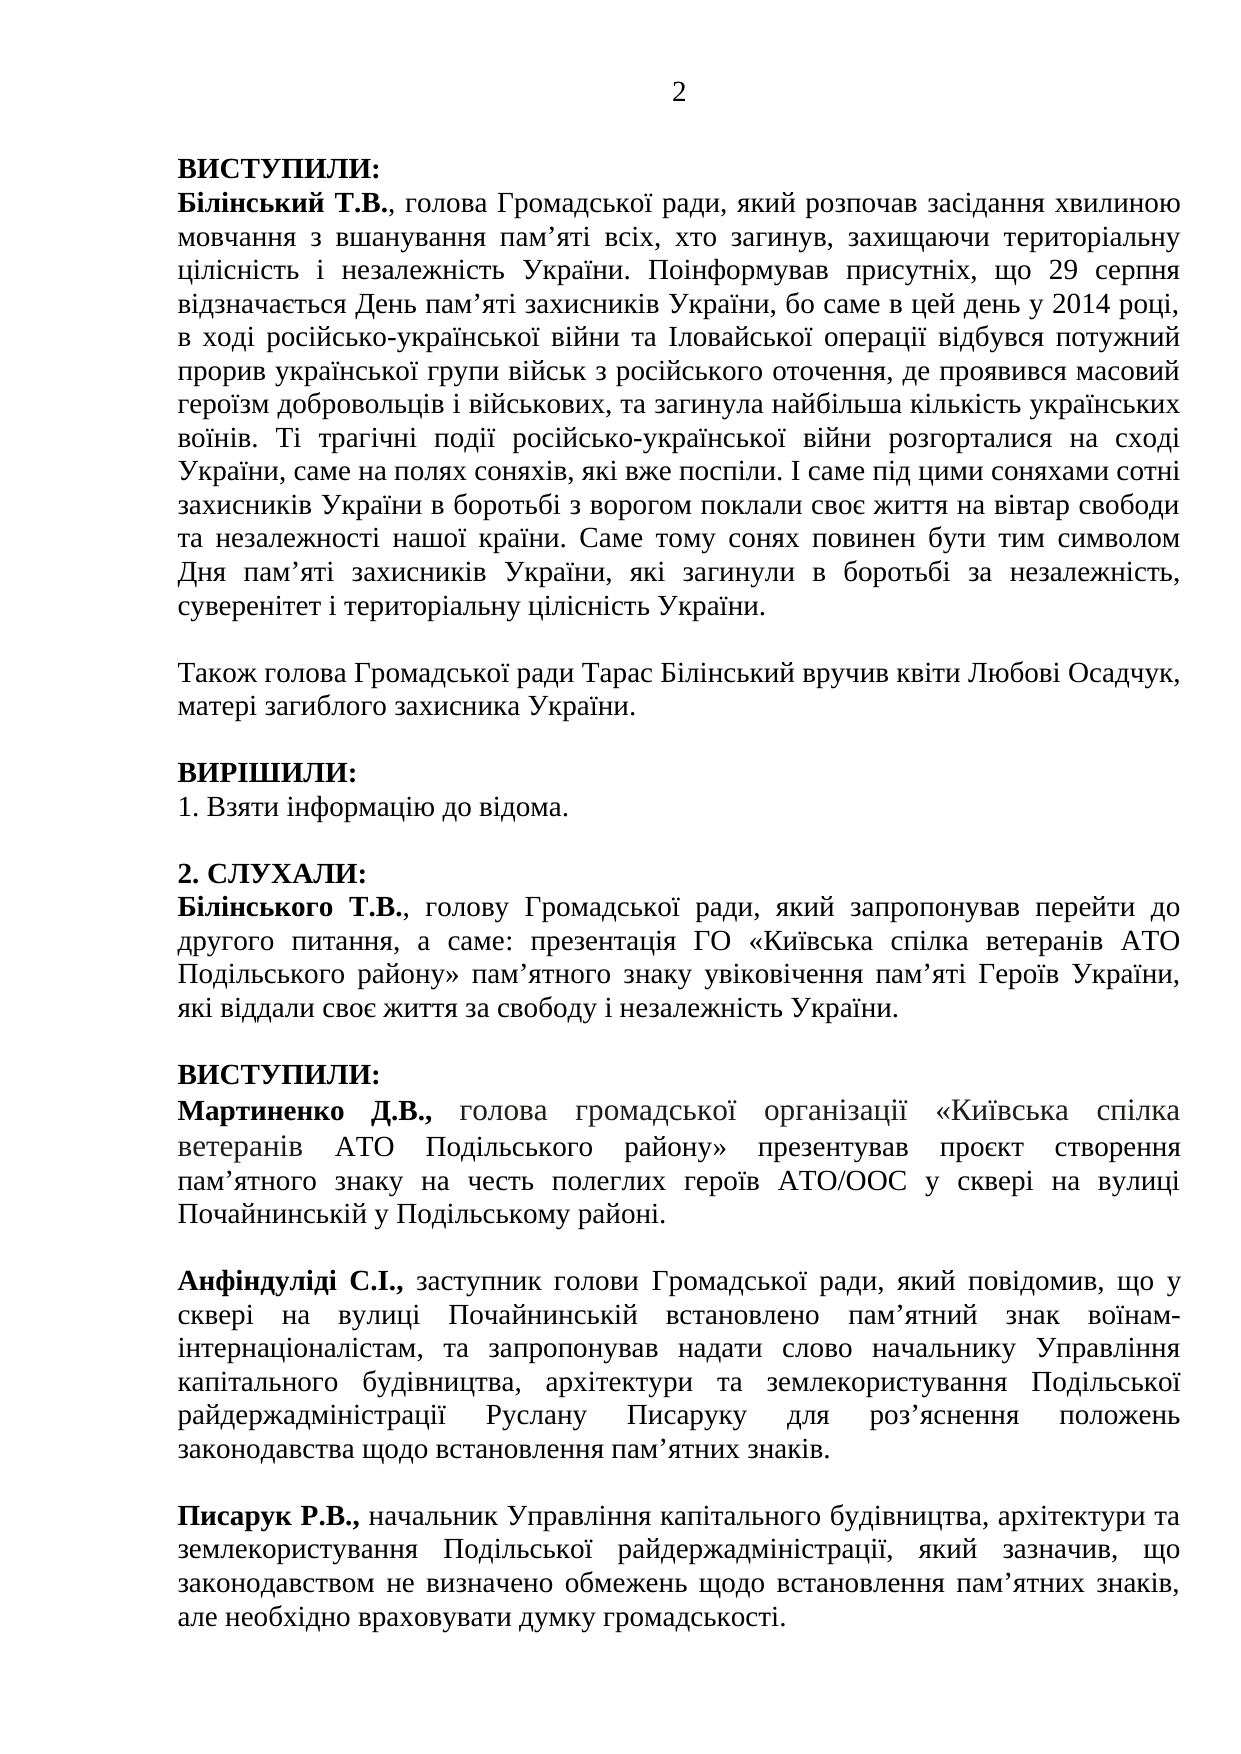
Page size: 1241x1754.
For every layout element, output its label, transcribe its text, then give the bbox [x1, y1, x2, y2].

text Білінського Т.В., голову Громадської ради, який запропонував перейти до другого питання, а саме: презентація ГО «Київська спілка ветеранів АТО Подільського району» пам’ятного знаку увіковічення пам’яті Героїв України, які віддали своє життя за свободу і незалежність України. [177, 889, 1181, 1024]
list СЛУХАЛИ: [177, 856, 1181, 889]
text ВИСТУПИЛИ: [177, 152, 1181, 185]
text Писарук Р.В., начальник Управління капітального будівництва, архітектури та землекористування Подільської райдержадміністрації, який зазначив, що законодавством не визначено обмежень щодо встановлення пам’ятних знаків, але необхідно враховувати думку громадськості. [177, 1498, 1181, 1632]
text Білінський Т.В., голова Громадської ради, який розпочав засідання хвилиною мовчання з вшанування пам’яті всіх, хто загинув, захищаючи територіальну цілісність і незалежність України. Поінформував присутніх, що 29 серпня відзначається День пам’яті захисників України, бо саме в цей день у 2014 році, в ході російсько-української війни та Іловайської операції відбувся потужний прорив української групи військ з російського оточення, де проявився масовий героїзм добровольців і військових, та загинула найбільша кількість українських воїнів. Ті трагічні події російсько-української війни розгорталися на сході України, саме на полях соняхів, які вже поспіли. І саме під цими соняхами сотні захисників України в боротьбі з ворогом поклали своє життя на вівтар свободи та незалежності нашої країни. Саме тому сонях повинен бути тим символом Дня пам’яті захисників України, які загинули в боротьбі за незалежність, суверенітет і територіальну цілісність України. [177, 185, 1181, 621]
text Анфіндуліді С.І., заступник голови Громадської ради, який повідомив, що у сквері на вулиці Почайнинській встановлено пам’ятний знак воїнам-інтернаціоналістам, та запропонував надати слово начальнику Управління капітального будівництва, архітектури та землекористування Подільської райдержадміністрації Руслану Писаруку для роз’яснення положень законодавства щодо встановлення пам’ятних знаків. [177, 1263, 1181, 1464]
text Також голова Громадської ради Тарас Білінський вручив квіти Любові Осадчук, матері загиблого захисника України. [177, 655, 1181, 722]
text ВИРІШИЛИ: [177, 755, 1181, 789]
text 1. Взяти інформацію до відома. [177, 789, 1181, 822]
text Мартиненко Д.В., голова громадської організації «Київська спілка ветеранів АТО Подільського району» презентував проєкт створення пам’ятного знаку на честь полеглих героїв АТО/ООС у сквері на вулиці Почайнинській у Подільському районі. [177, 1091, 1181, 1230]
text ВИСТУПИЛИ: [177, 1057, 1181, 1091]
